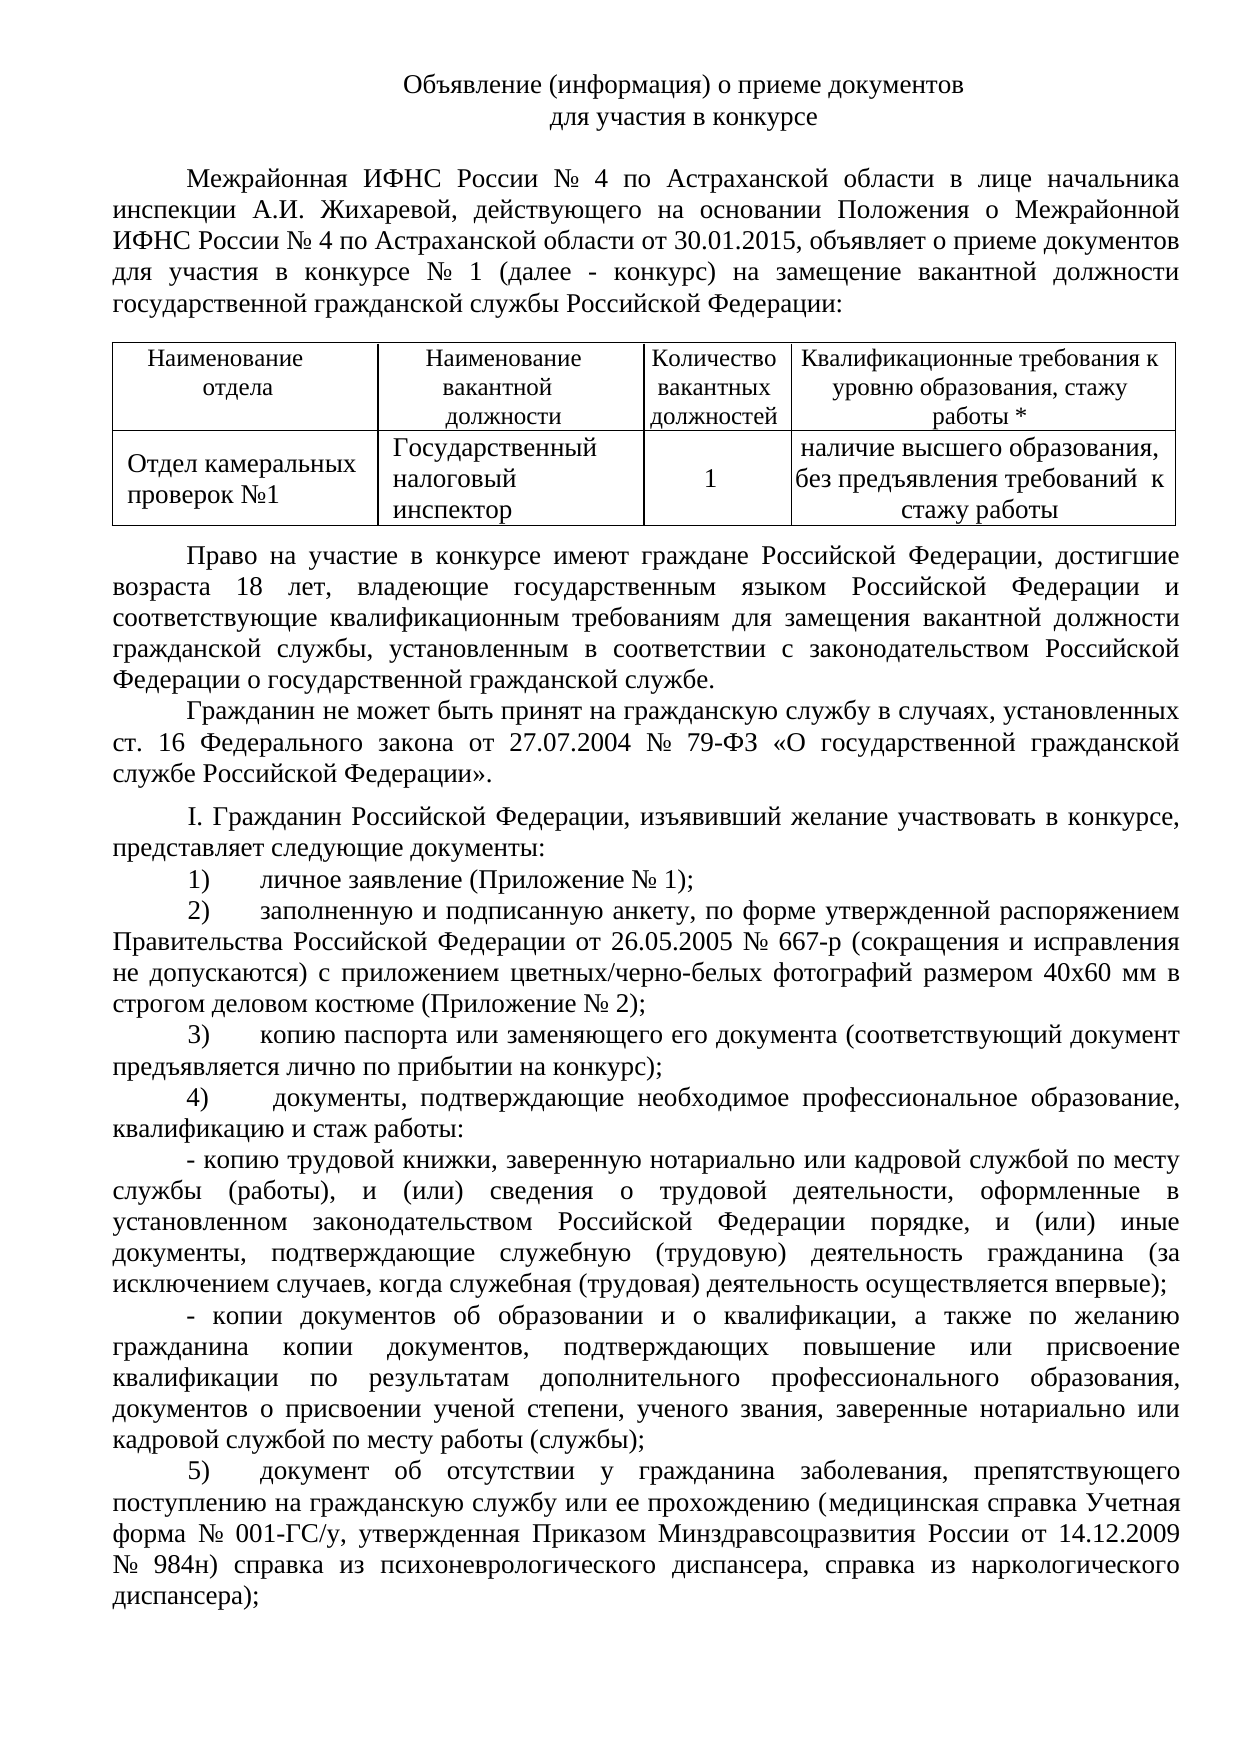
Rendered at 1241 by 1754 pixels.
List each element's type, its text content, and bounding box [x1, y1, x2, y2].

text Гражданин не может быть принят на гражданскую службу в случаях, установленных ст. 16 Федерального закона от 27.07.2004 № 79-ФЗ «О государственной гражданской службе Российской Федерации». [112, 694, 1181, 788]
table_header Количество вакантных должностей [645, 343, 791, 430]
text Право на участие в конкурсе имеют граждане Российской Федерации, достигшие возраста 18 лет, владеющие государственным языком Российской Федерации и соответствующие квалификационным требованиям для замещения вакантной должности гражданской службы, установленным в соответствии с законодательством Российской Федерации о государственной гражданской службе. [112, 539, 1181, 694]
table_cell Государственный налоговый инспектор [379, 431, 643, 525]
list заполненную и подписанную анкету, по форме утвержденной распоряжением Правительства Российской Федерации от 26.05.2005 № 667-р (сокращения и исправления не допускаются) с приложением цветных/черно-белых фотографий размером 40х60 мм в строгом деловом костюме (Приложение № 2); [112, 894, 1181, 1018]
table_header Наименование отдела [113, 343, 378, 430]
text - копии документов об образовании и о квалификации, а также по желанию гражданина копии документов, подтверждающих повышение или присвоение квалификации по результатам дополнительного профессионального образования, документов о присвоении ученой степени, ученого звания, заверенные нотариально или кадровой службой по месту работы (службы); [112, 1299, 1181, 1454]
list копию паспорта или заменяющего его документа (соответствующий документ предъявляется лично по прибытии на конкурс); [112, 1018, 1181, 1081]
list документы, подтверждающие необходимое профессиональное образование, квалификацию и стаж работы: [112, 1081, 1181, 1143]
table_cell 1 [645, 431, 791, 525]
list документ об отсутствии у гражданина заболевания, препятствующего поступлению на гражданскую службу или ее прохождению (медицинская справка Учетная форма № 001-ГС/у, утвержденная Приказом Минздравсоцразвития России от 14.12.2009 № 984н) справка из психоневрологического диспансера, справка из наркологического диспансера); [112, 1454, 1181, 1610]
text Объявление (информация) о приеме документов [112, 69, 1181, 100]
list личное заявление (Приложение № 1); [112, 863, 1181, 894]
text Межрайонная ИФНС России № 4 по Астраханской области в лице начальника инспекции А.И. Жихаревой, действующего на основании Положения о Межрайонной ИФНС России № 4 по Астраханской области от 30.01.2015, объявляет о приеме документов для участия в конкурсе № 1 (далее - конкурс) на замещение вакантной должности государственной гражданской службы Российской Федерации: [112, 162, 1181, 318]
text I. Гражданин Российской Федерации, изъявивший желание участвовать в конкурсе, представляет следующие документы: [112, 800, 1181, 863]
table_cell наличие высшего образования, без предъявления требований к стажу работы [792, 431, 1175, 525]
table_header Квалификационные требования к уровню образования, стажу работы * [792, 343, 1175, 430]
table_cell Отдел камеральных проверок №1 [113, 431, 377, 525]
text - копию трудовой книжки, заверенную нотариально или кадровой службой по месту службы (работы), и (или) сведения о трудовой деятельности, оформленные в установленном законодательством Российской Федерации порядке, и (или) иные документы, подтверждающие служебную (трудовую) деятельность гражданина (за исключением случаев, когда служебная (трудовая) деятельность осуществляется впервые); [112, 1143, 1181, 1299]
text для участия в конкурсе [112, 100, 1181, 131]
table_header Наименование вакантной должности [379, 343, 644, 430]
